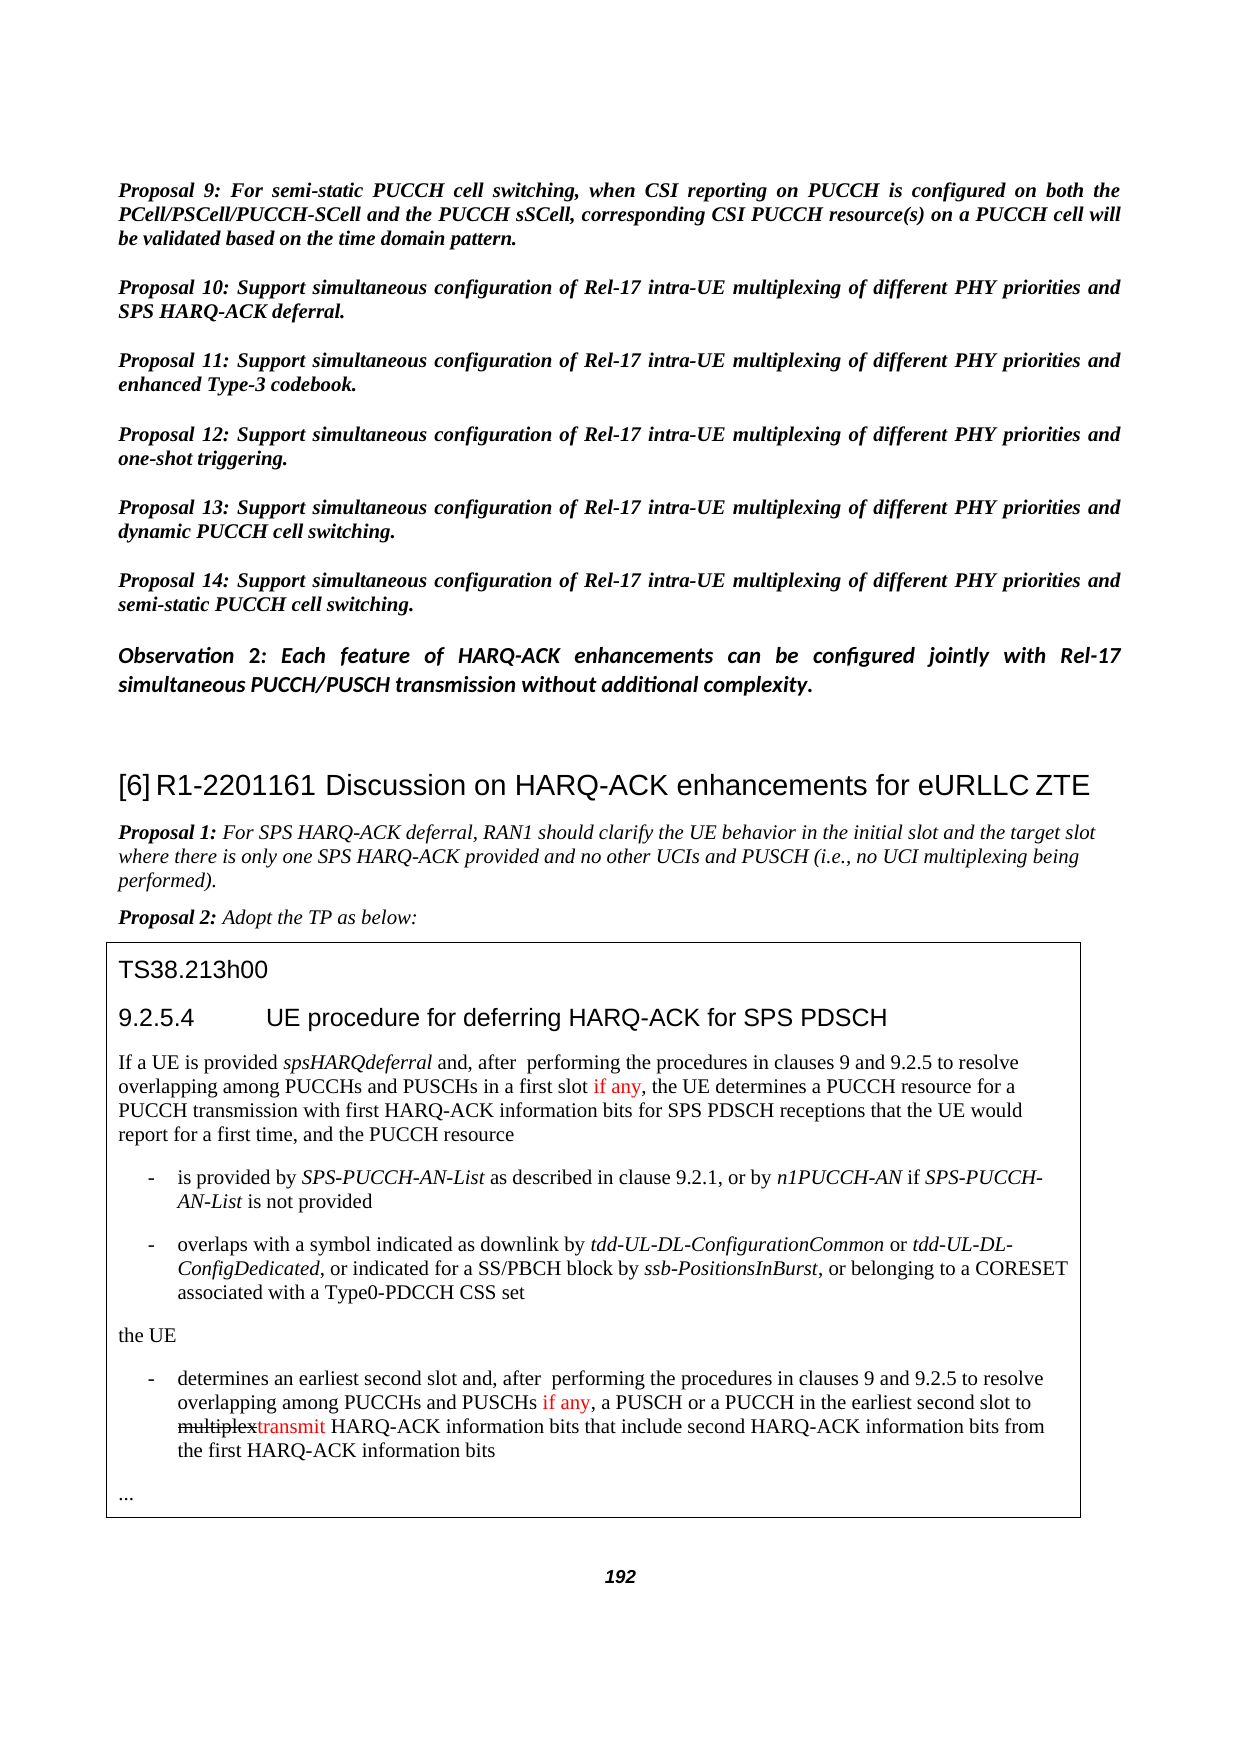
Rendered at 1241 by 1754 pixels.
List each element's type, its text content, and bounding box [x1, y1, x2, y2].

text Observation 2: Each feature of HARQ-ACK enhancements can be configured jointly with Rel-17 simultaneous PUCCH/PUSCH transmission without additional complexity. [118, 641, 1122, 698]
subtitle R1-2201161 Discussion on HARQ-ACK enhancements for eURLLC ZTE [118, 768, 1122, 802]
text Proposal 12: Support simultaneous configuration of Rel-17 intra-UE multiplexing of different PHY priorities and one-shot triggering. [118, 421, 1122, 469]
text Proposal 2: Adopt the TP as below: [118, 905, 1122, 929]
text Proposal 1: For SPS HARQ-ACK deferral, RAN1 should clarify the UE behavior in the initial slot and the target slot where there is only one SPS HARQ-ACK provided and no other UCIs and PUSCH (i.e., no UCI multiplexing being performed). [118, 820, 1122, 892]
text Proposal 10: Support simultaneous configuration of Rel-17 intra-UE multiplexing of different PHY priorities and SPS HARQ-ACK deferral. [118, 275, 1122, 323]
text Proposal 9: For semi-static PUCCH cell switching, when CSI reporting on PUCCH is configured on both the PCell/PSCell/PUCCH-SCell and the PUCCH sSCell, corresponding CSI PUCCH resource(s) on a PUCCH cell will be validated based on the time domain pattern. [118, 178, 1122, 250]
text Proposal 11: Support simultaneous configuration of Rel-17 intra-UE multiplexing of different PHY priorities and enhanced Type-3 codebook. [118, 348, 1122, 396]
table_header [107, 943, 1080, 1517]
text Proposal 14: Support simultaneous configuration of Rel-17 intra-UE multiplexing of different PHY priorities and semi-static PUCCH cell switching. [118, 568, 1122, 616]
text Proposal 13: Support simultaneous configuration of Rel-17 intra-UE multiplexing of different PHY priorities and dynamic PUCCH cell switching. [118, 494, 1122, 543]
